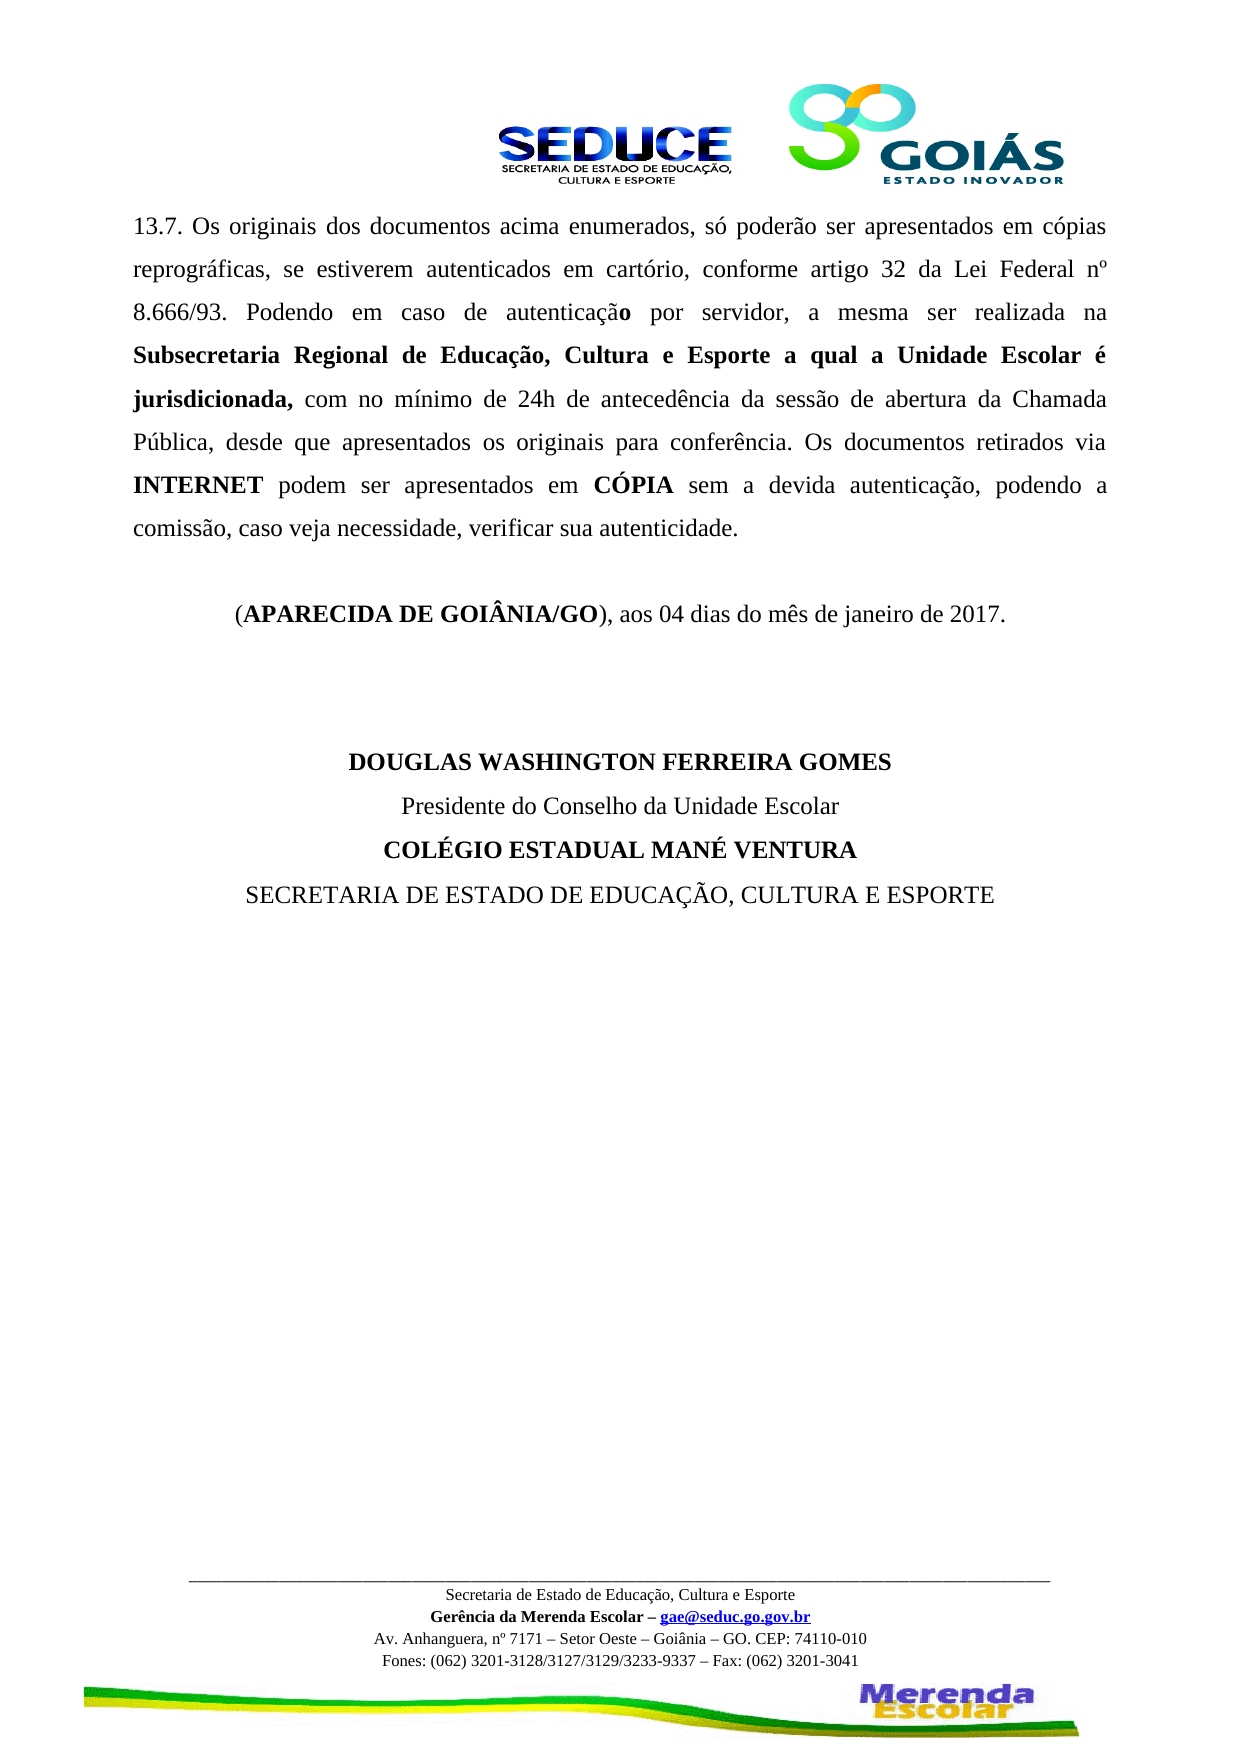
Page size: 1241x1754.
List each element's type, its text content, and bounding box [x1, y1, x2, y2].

text Presidente do Conselho da Unidade Escolar [133, 791, 1107, 820]
text (APARECIDA DE GOIÂNIA/GO), aos 04 dias do mês de janeiro de 2017. [133, 599, 1107, 628]
text DOUGLAS WASHINGTON FERREIRA GOMES [133, 747, 1107, 776]
picture [477, 73, 1108, 212]
text COLÉGIO ESTADUAL MANÉ VENTURA [133, 836, 1107, 864]
text 13.7. Os originais dos documentos acima enumerados, só poderão ser apresentados em cópias reprográficas, se estiverem autenticados em cartório, conforme artigo 32 da Lei Federal nº 8.666/93. Podendo em caso de autenticação por servidor, a mesma ser realizada na Subsecretaria Regional de Educação, Cultura e Esporte a qual a Unidade Escolar é jurisdicionada, com no mínimo de 24h de antecedência da sessão de abertura da Chamada Pública, desde que apresentados os originais para conferência. Os documentos retirados via INTERNET podem ser apresentados em CÓPIA sem a devida autenticação, podendo a comissão, caso veja necessidade, verificar sua autenticidade. [133, 211, 1107, 542]
text SECRETARIA DE ESTADO DE EDUCAÇÃO, CULTURA E ESPORTE [133, 880, 1107, 909]
